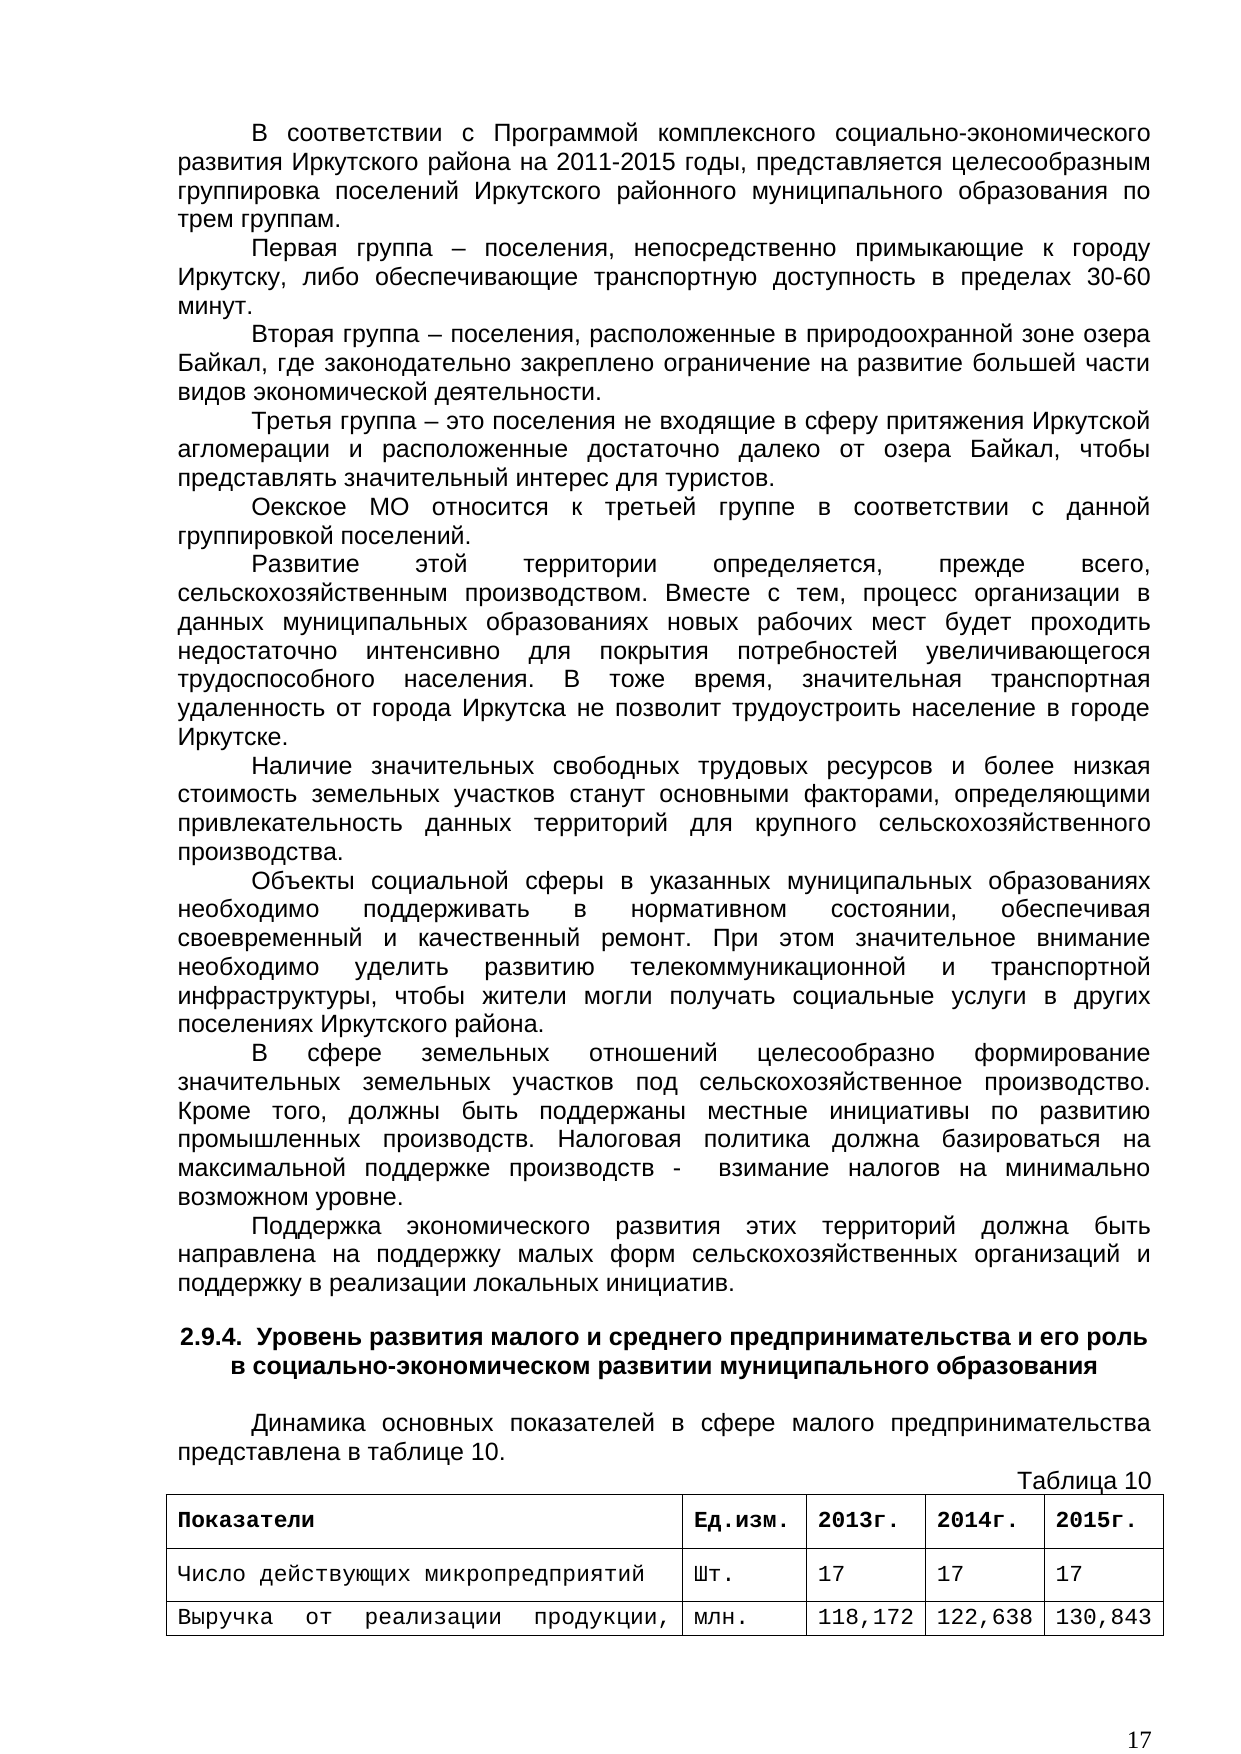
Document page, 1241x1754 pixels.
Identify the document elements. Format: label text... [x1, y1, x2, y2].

table_cell 17 [807, 1549, 925, 1601]
text Динамика основных показателей в сфере малого предпринимательства представлена в таблице 10. [177, 1408, 1152, 1466]
text Поддержка экономического развития этих территорий должна быть направлена на поддержку малых форм сельскохозяйственных организаций и поддержку в реализации локальных инициатив. [177, 1211, 1152, 1297]
table_header Показатели [167, 1495, 682, 1548]
text Наличие значительных свободных трудовых ресурсов и более низкая стоимость земельных участков станут основными факторами, определяющими привлекательность данных территорий для крупного сельскохозяйственного производства. [177, 751, 1152, 866]
text Объекты социальной сферы в указанных муниципальных образованиях необходимо поддерживать в нормативном состоянии, обеспечивая своевременный и качественный ремонт. При этом значительное внимание необходимо уделить развитию телекоммуникационной и транспортной инфраструктуры, чтобы жители могли получать социальные услуги в других поселениях Иркутского района. [177, 866, 1152, 1038]
table_cell Шт. [683, 1549, 806, 1601]
table_cell 17 [1045, 1549, 1163, 1601]
text В сфере земельных отношений целесообразно формирование значительных земельных участков под сельскохозяйственное производство. Кроме того, должны быть поддержаны местные инициативы по развитию промышленных производств. Налоговая политика должна базироваться на максимальной поддержке производств - взимание налогов на минимально возможном уровне. [177, 1038, 1152, 1211]
text Таблица 10 [177, 1466, 1152, 1494]
table_cell 17 [926, 1549, 1044, 1601]
table_cell 130,843 [1045, 1602, 1163, 1635]
table_cell Число действующих микропредприятий [167, 1549, 682, 1601]
text Третья группа – это поселения не входящие в сферу притяжения Иркутской агломерации и расположенные достаточно далеко от озера Байкал, чтобы представлять значительный интерес для туристов. [177, 406, 1152, 492]
table_header Ед.изм. [683, 1495, 806, 1548]
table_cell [167, 1602, 682, 1635]
text Первая группа – поселения, непосредственно примыкающие к городу Иркутску, либо обеспечивающие транспортную доступность в пределах 30-60 минут. [177, 233, 1152, 319]
subtitle 2.9.4. Уровень развития малого и среднего предпринимательства и его роль в социально-экономическом развитии муниципального образования [177, 1322, 1152, 1379]
text Развитие этой территории определяется, прежде всего, сельскохозяйственным производством. Вместе с тем, процесс организации в данных муниципальных образованиях новых рабочих мест будет проходить недостаточно интенсивно для покрытия потребностей увеличивающегося трудоспособного населения. В тоже время, значительная транспортная удаленность от города Иркутска не позволит трудоустроить население в городе Иркутске. [177, 549, 1152, 751]
table_header 2014г. [926, 1495, 1044, 1548]
text Оекское МО относится к третьей группе в соответствии с данной группировкой поселений. [177, 492, 1152, 549]
table_cell 118,172 [807, 1602, 925, 1635]
table_cell млн. руб. [683, 1602, 806, 1635]
table_cell 122,638 [926, 1602, 1044, 1635]
text В соответствии с Программой комплексного социально-экономического развития Иркутского района на 2011-2015 годы, представляется целесообразным группировка поселений Иркутского районного муниципального образования по трем группам. [177, 118, 1152, 233]
text Вторая группа – поселения, расположенные в природоохранной зоне озера Байкал, где законодательно закреплено ограничение на развитие большей части видов экономической деятельности. [177, 319, 1152, 406]
table_header 2015г. [1045, 1495, 1163, 1548]
table_header 2013г. [807, 1495, 925, 1548]
